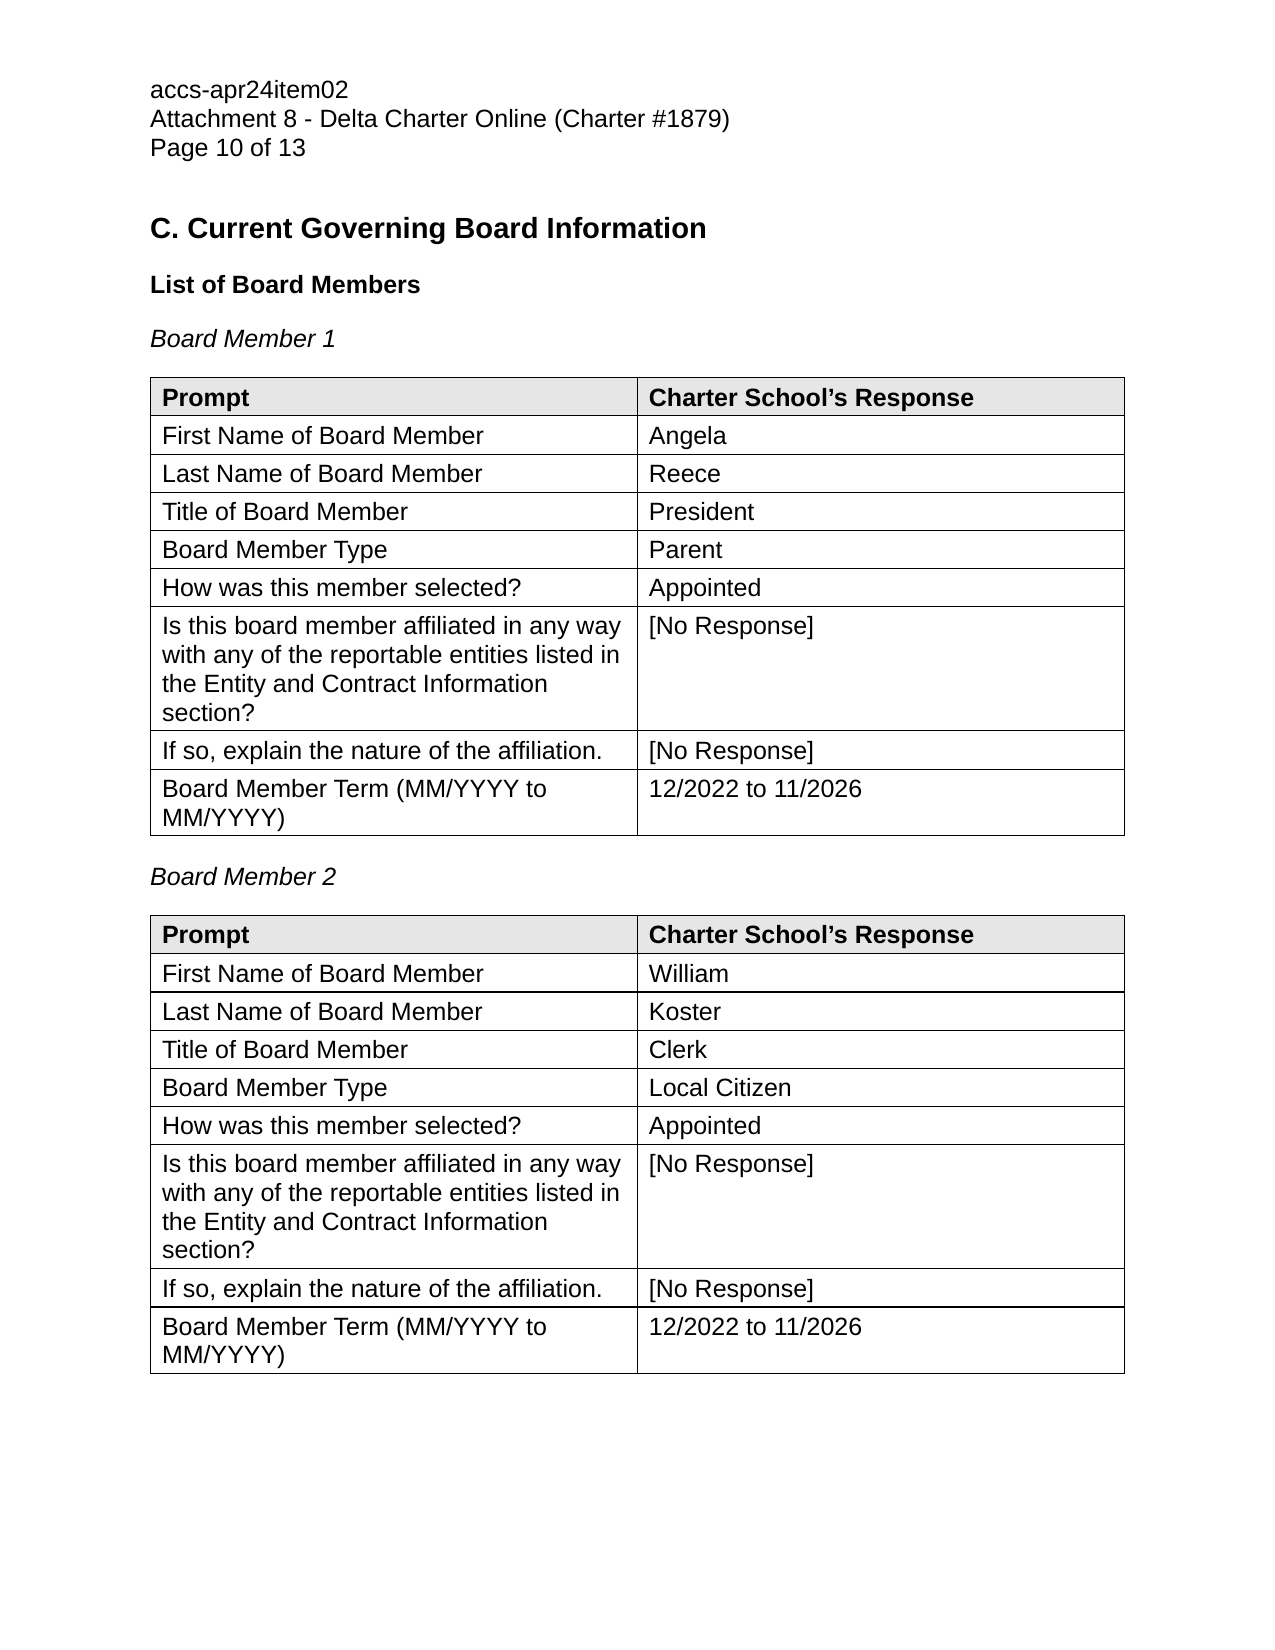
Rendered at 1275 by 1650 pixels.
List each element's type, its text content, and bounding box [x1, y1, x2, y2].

table_header Charter School’s Response [638, 378, 1124, 415]
table_cell Local Citizen [638, 1069, 1124, 1106]
table_cell Is this board member affiliated in any way with any of the reportable entities listed in the Entity and Contract Information section? [151, 607, 637, 730]
table_cell Board Member Type [151, 1069, 637, 1106]
text Board Member 2 [150, 861, 1125, 890]
table_cell William [638, 954, 1124, 991]
table_cell [No Response] [638, 731, 1124, 768]
table_cell Last Name of Board Member [151, 993, 637, 1029]
table_cell 12/2022 to 11/2026 [638, 1308, 1124, 1373]
table_cell How was this member selected? [151, 569, 637, 606]
table_cell Board Member Type [151, 531, 637, 568]
table_cell Koster [638, 993, 1124, 1029]
table_cell [No Response] [638, 1269, 1124, 1306]
table_cell Is this board member affiliated in any way with any of the reportable entities listed in the Entity and Contract Information section? [151, 1145, 637, 1268]
table_cell First Name of Board Member [151, 416, 637, 453]
table_cell Appointed [638, 569, 1124, 606]
text Board Member 1 [150, 323, 1125, 352]
table_cell If so, explain the nature of the affiliation. [151, 731, 637, 768]
table_cell Last Name of Board Member [151, 455, 637, 492]
table_cell Board Member Term (MM/YYYY to MM/YYYY) [151, 770, 637, 835]
table_cell Board Member Term (MM/YYYY to MM/YYYY) [151, 1308, 637, 1373]
subtitle C. Current Governing Board Information [150, 211, 1125, 245]
table_cell Appointed [638, 1107, 1124, 1144]
table_cell Reece [638, 455, 1124, 492]
table_header Prompt [151, 916, 637, 953]
table_cell How was this member selected? [151, 1107, 637, 1144]
table_cell Title of Board Member [151, 493, 637, 530]
table_cell [No Response] [638, 1145, 1124, 1268]
table_header Prompt [151, 378, 637, 415]
table_cell First Name of Board Member [151, 954, 637, 991]
table_cell 12/2022 to 11/2026 [638, 770, 1124, 835]
table_cell President [638, 493, 1124, 530]
table_cell [No Response] [638, 607, 1124, 730]
table_cell Parent [638, 531, 1124, 568]
table_header Charter School’s Response [638, 916, 1124, 953]
table_cell Angela [638, 416, 1124, 453]
subtitle List of Board Members [150, 270, 1125, 298]
table_cell Clerk [638, 1031, 1124, 1068]
table_cell Title of Board Member [151, 1031, 637, 1068]
table_cell If so, explain the nature of the affiliation. [151, 1269, 637, 1306]
